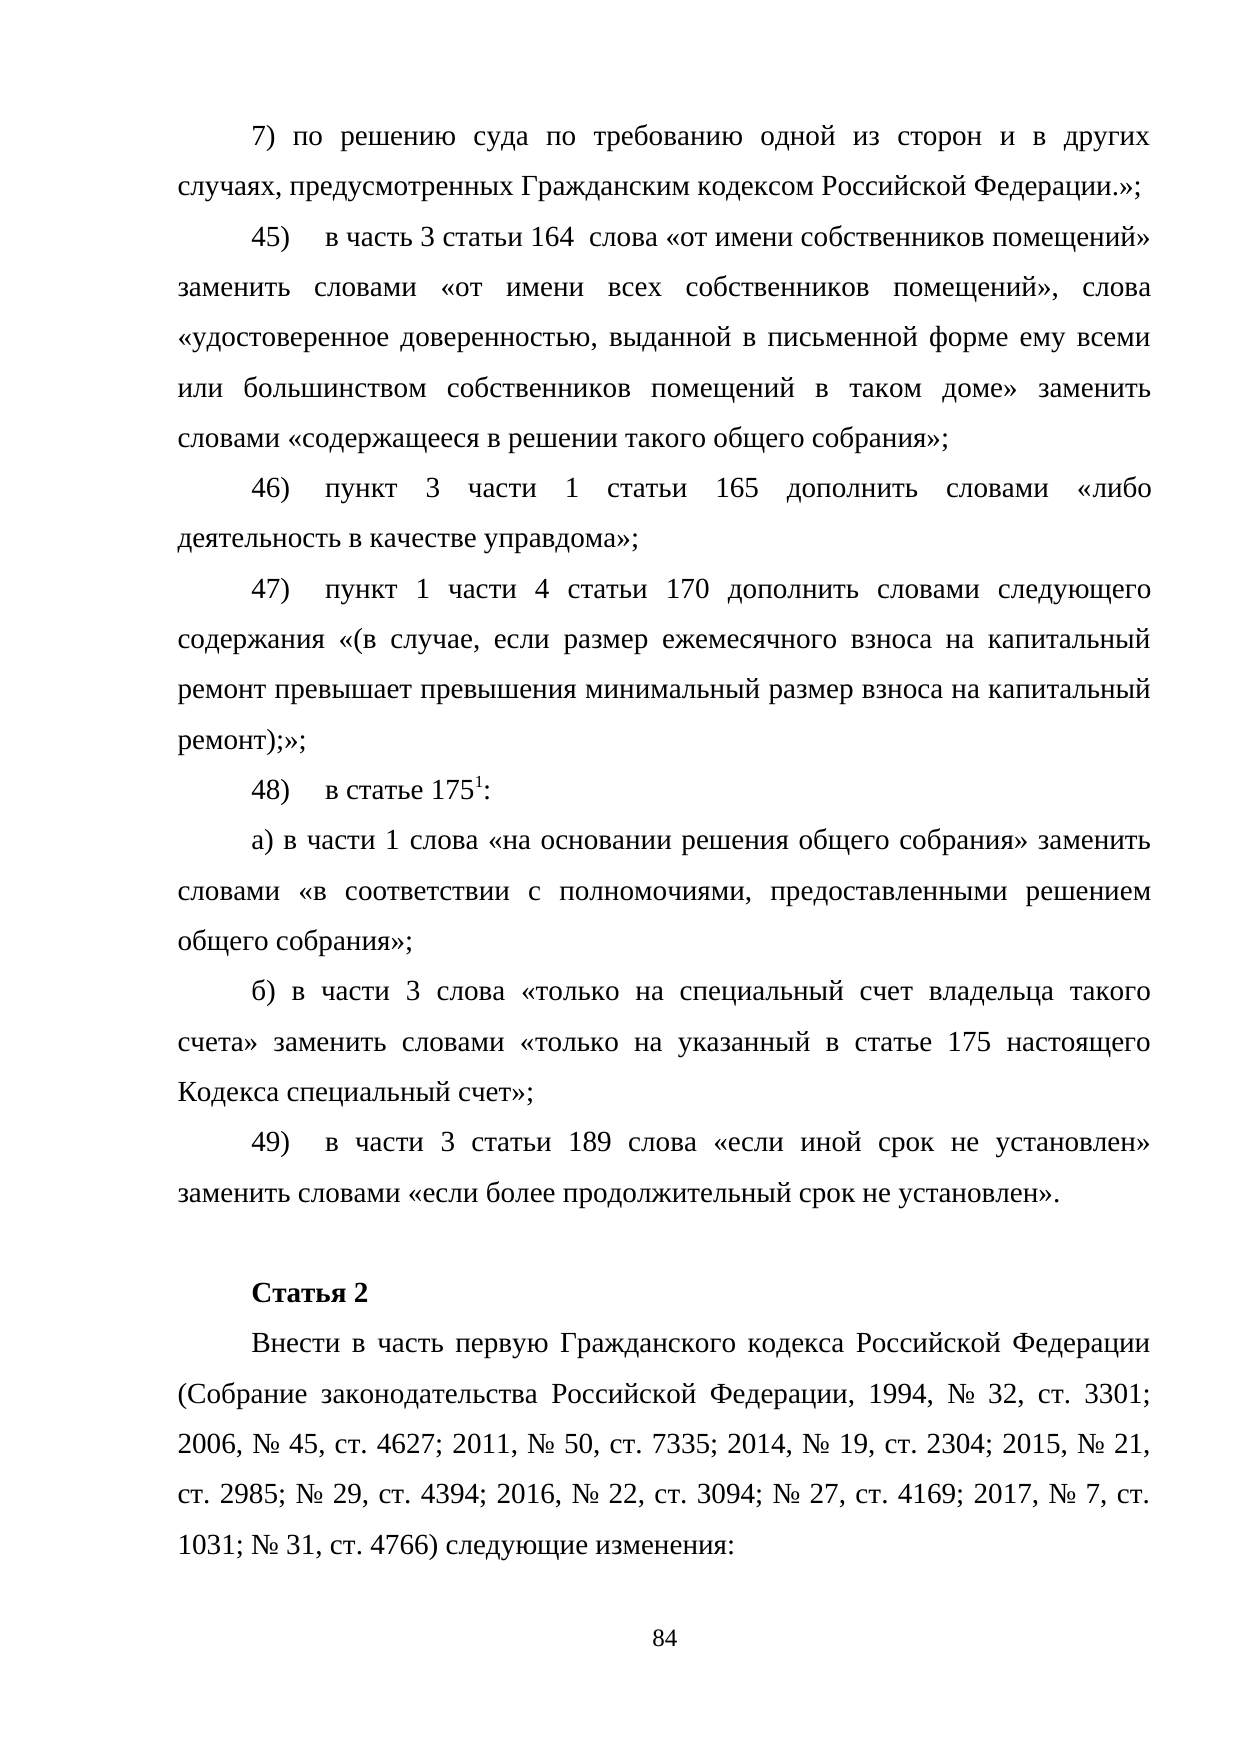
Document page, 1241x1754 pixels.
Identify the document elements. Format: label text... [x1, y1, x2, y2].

list в части 3 статьи 189 слова «если иной срок не установлен» заменить словами «если более продолжительный срок не установлен». [177, 1124, 1152, 1208]
text 7) по решению суда по требованию одной из сторон и в других случаях, предусмотренных Гражданским кодексом Российской Федерации.»; [177, 118, 1152, 202]
text Внести в часть первую Гражданского кодекса Российской Федерации (Собрание законодательства Российской Федерации, 1994, № 32, ст. 3301; 2006, № 45, ст. 4627; 2011, № 50, ст. 7335; 2014, № 19, ст. 2304; 2015, № 21, ст. 2985; № 29, ст. 4394; 2016, № 22, ст. 3094; № 27, ст. 4169; 2017, № 7, ст. 1031; № 31, ст. 4766) следующие изменения: [177, 1326, 1152, 1560]
text а) в части 1 слова «на основании решения общего собрания» заменить словами «в соответствии с полномочиями, предоставленными решением общего собрания»; [177, 822, 1152, 957]
list в часть 3 статьи 164 слова «от имени собственников помещений» заменить словами «от имени всех собственников помещений», слова «удостоверенное доверенностью, выданной в письменной форме ему всеми или большинством собственников помещений в таком доме» заменить словами «содержащееся в решении такого общего собрания»; [177, 219, 1152, 453]
text б) в части 3 слова «только на специальный счет владельца такого счета» заменить словами «только на указанный в статье 175 настоящего Кодекса специальный счет»; [177, 973, 1152, 1108]
list пункт 1 части 4 статьи 170 дополнить словами следующего содержания «(в случае, если размер ежемесячного взноса на капитальный ремонт превышает превышения минимальный размер взноса на капитальный ремонт);»; [177, 571, 1152, 755]
list в статье 1751: [177, 772, 1152, 806]
text Статья 2 [177, 1275, 1152, 1309]
list пункт 3 части 1 статьи 165 дополнить словами «либо деятельность в качестве управдома»; [177, 470, 1152, 554]
